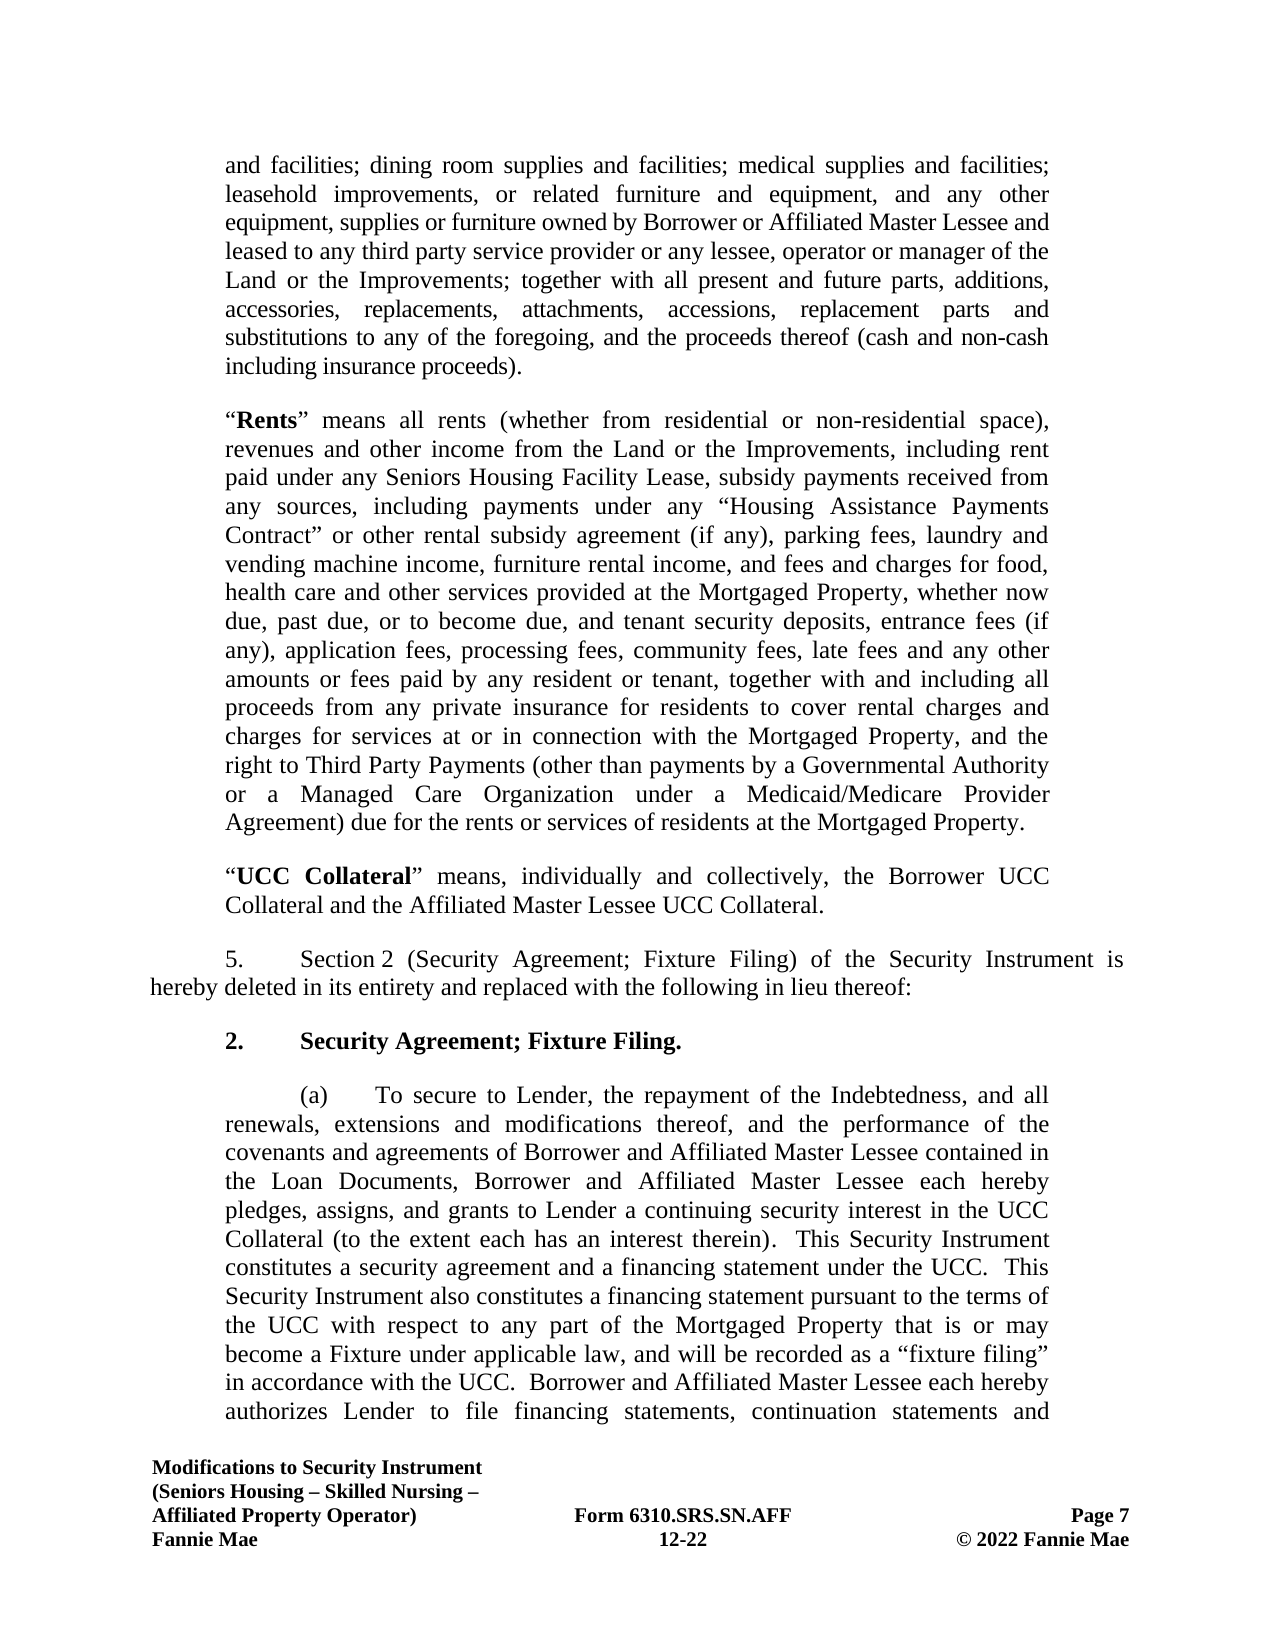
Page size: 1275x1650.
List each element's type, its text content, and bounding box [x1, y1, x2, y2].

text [225, 150, 1050, 380]
text 2. Security Agreement; Fixture Filing. [225, 1026, 1050, 1055]
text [225, 1080, 1050, 1425]
list Section 2 (Security Agreement; Fixture Filing) of the Security Instrument is hereby deleted in its entirety and replaced with the following in lieu thereof: [150, 944, 1125, 1001]
text “Rents” means all rents (whether from residential or non-residential space), revenues and other income from the Land or the Improvements, including rent paid under any Seniors Housing Facility Lease, subsidy payments received from any sources, including payments under any “Housing Assistance Payments Contract” or other rental subsidy agreement (if any), parking fees, laundry and vending machine income, furniture rental income, and fees and charges for food, health care and other services provided at the Mortgaged Property, whether now due, past due, or to become due, and tenant security deposits, entrance fees (if any), application fees, processing fees, community fees, late fees and any other amounts or fees paid by any resident or tenant, together with and including all proceeds from any insurance for residents to cover rental charges and charges for services at or in connection with the Mortgaged Property, and the right to Third Party Payments (other than payments by a Governmental Authority or a Managed Care Organization under a Medicaid/Medicare Provider Agreement) due for the rents or services of residents at the Mortgaged Property. [225, 405, 1050, 836]
text “UCC Collateral” means, individually and collectively, the Borrower UCC Collateral and the Affiliated Master Lessee UCC Collateral. [225, 861, 1050, 919]
